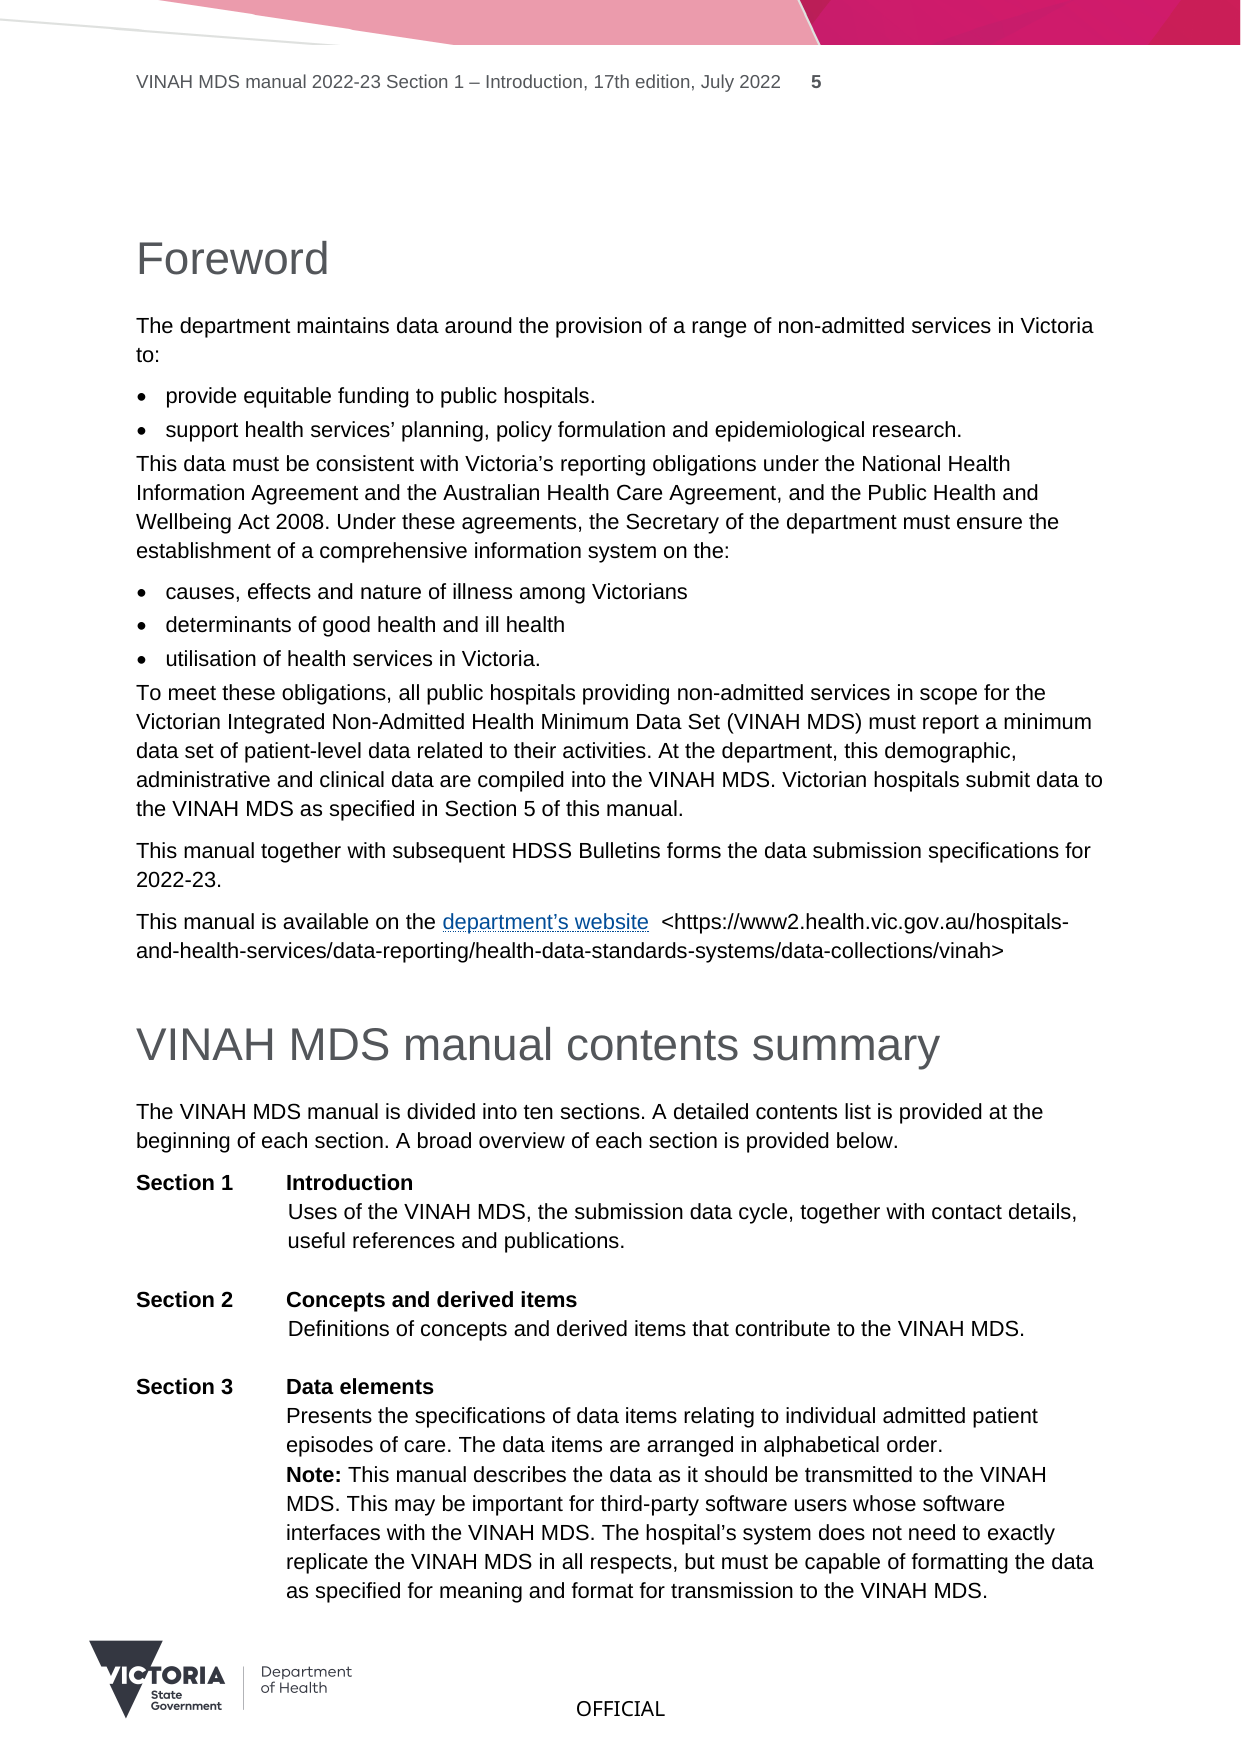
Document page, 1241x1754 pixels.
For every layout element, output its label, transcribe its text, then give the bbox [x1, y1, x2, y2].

text Uses of the VINAH MDS, the submission data cycle, together with contact details, useful references and publications. [136, 1195, 1104, 1253]
picture [0, 0, 1241, 45]
text determinants of good health and ill health [136, 609, 1104, 638]
subtitle Foreword [136, 231, 1104, 284]
text causes, effects and nature of illness among Victorians [136, 576, 1104, 605]
text This manual together with subsequent HDSS Bulletins forms the data submission specifications for 2022-23. [136, 834, 1104, 892]
subtitle VINAH MDS manual contents summary [136, 1017, 1104, 1070]
text Definitions of concepts and derived items that contribute to the VINAH MDS. [136, 1312, 1104, 1341]
picture [0, 1595, 1241, 1754]
text This manual is available on the department’s website <https://www2.health.vic.gov.au/hospitals-and-health-services/data-reporting/health-data-standards-systems/data-collections/vinah> [136, 905, 1104, 963]
text This data must be consistent with Victoria’s reporting obligations under the National Health Information Agreement and the Australian Health Care Agreement, and the Public Health and Wellbeing Act 2008. Under these agreements, the Secretary of the department must ensure the establishment of a comprehensive information system on the: [136, 447, 1104, 563]
text The department maintains data around the provision of a range of non-admitted services in Victoria to: [136, 309, 1104, 367]
text utilisation of health services in Victoria. [136, 642, 1104, 672]
text Note: This manual describes the data as it should be transmitted to the VINAH MDS. This may be important for third-party software users whose software interfaces with the VINAH MDS. The hospital’s system does not need to exactly replicate the VINAH MDS in all respects, but must be capable of formatting the data as specified for meaning and format for transmission to the VINAH MDS. [286, 1458, 1104, 1603]
text Section 1 Introduction [136, 1166, 1104, 1195]
text To meet these obligations, all public hospitals providing non-admitted services in scope for the Victorian Integrated Non-Admitted Health Minimum Data Set (VINAH MDS) must report a minimum data set of patient-level data related to their activities. At the department, this demographic, administrative and clinical data are compiled into the VINAH MDS. Victorian hospitals submit data to the VINAH MDS as specified in Section 5 of this manual. [136, 676, 1104, 822]
text Section 3 Data elements [136, 1370, 1104, 1399]
text Section 2 Concepts and derived items [136, 1283, 1104, 1312]
text provide equitable funding to public hospitals. [136, 380, 1104, 409]
text support health services’ planning, policy formulation and epidemiological research. [136, 413, 1104, 442]
text The VINAH MDS manual is divided into ten sections. A detailed contents list is provided at the beginning of each section. A broad overview of each section is provided below. [136, 1095, 1104, 1153]
text Presents the specifications of data items relating to individual admitted patient episodes of care. The data items are arranged in alphabetical order. [286, 1399, 1104, 1458]
